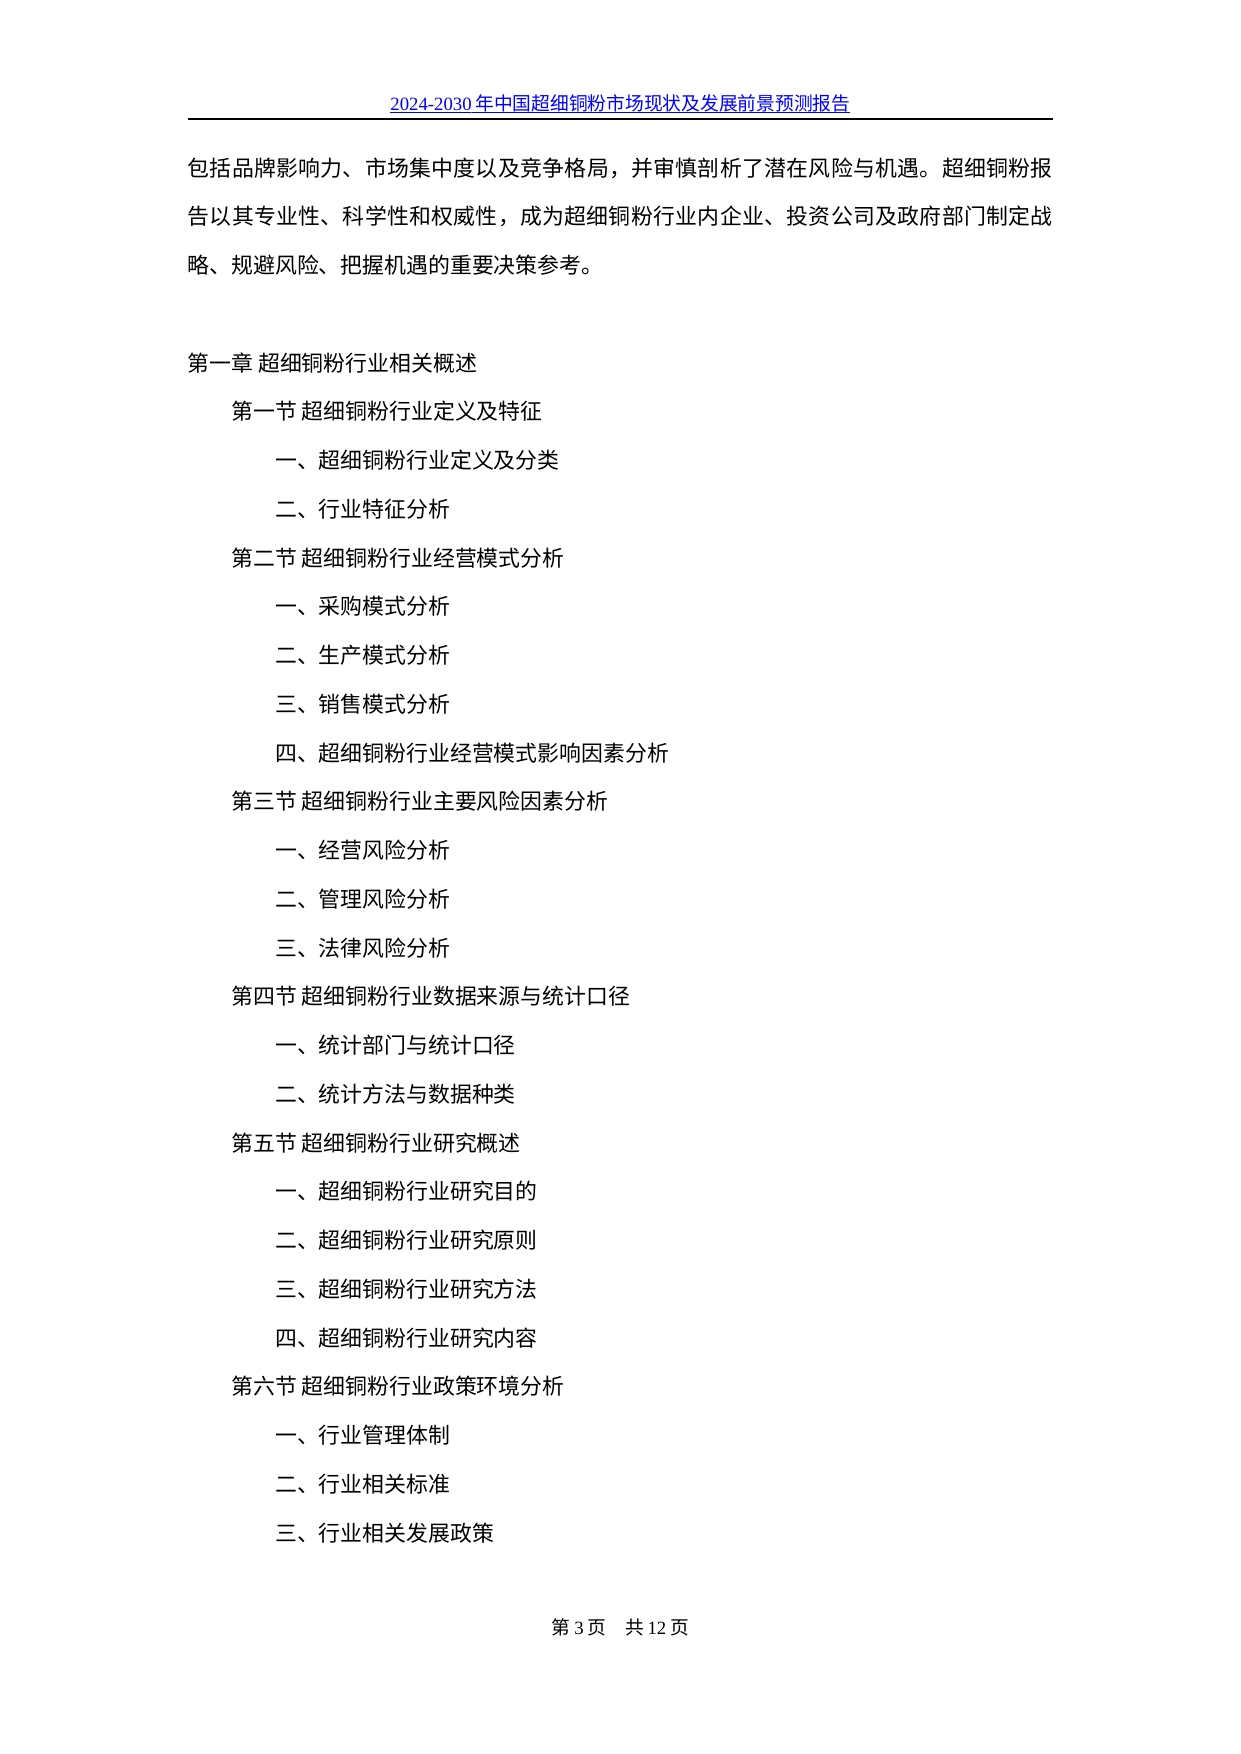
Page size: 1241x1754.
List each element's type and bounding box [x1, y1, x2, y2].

text [187, 150, 1053, 1548]
